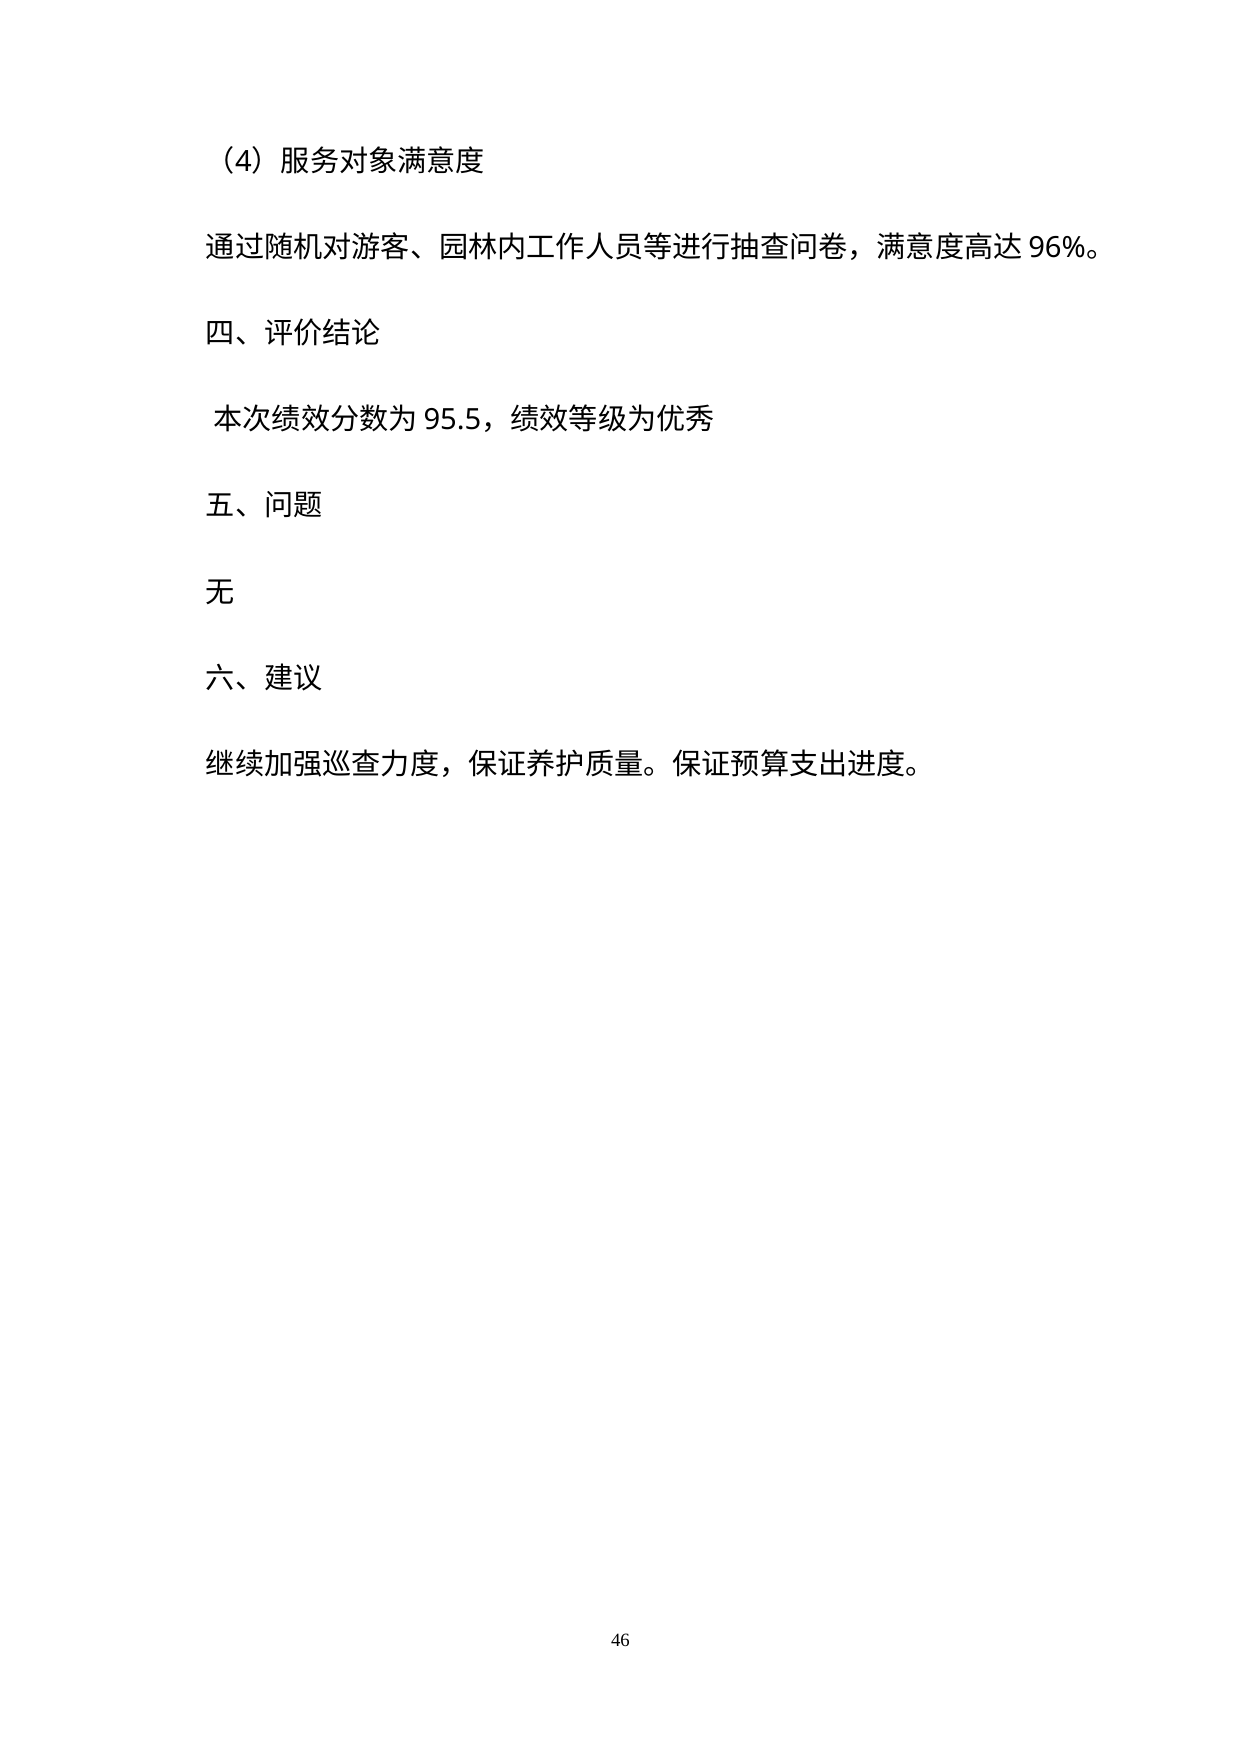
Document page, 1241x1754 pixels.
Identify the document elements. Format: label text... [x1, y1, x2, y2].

list 四、评价结论 [118, 298, 1122, 363]
list 六、建议 [118, 643, 1122, 708]
list 继续加强巡查力度，保证养护质量。保证预算支出进度。 [118, 729, 1122, 794]
list （4）服务对象满意度 [118, 126, 1122, 191]
list 通过随机对游客、园林内工作人员等进行抽查问卷，满意度高达96%。 [118, 212, 1122, 277]
list 无 [118, 557, 1122, 622]
list 本次绩效分数为95.5，绩效等级为优秀 [118, 384, 1122, 449]
list 五、问题 [118, 471, 1122, 536]
